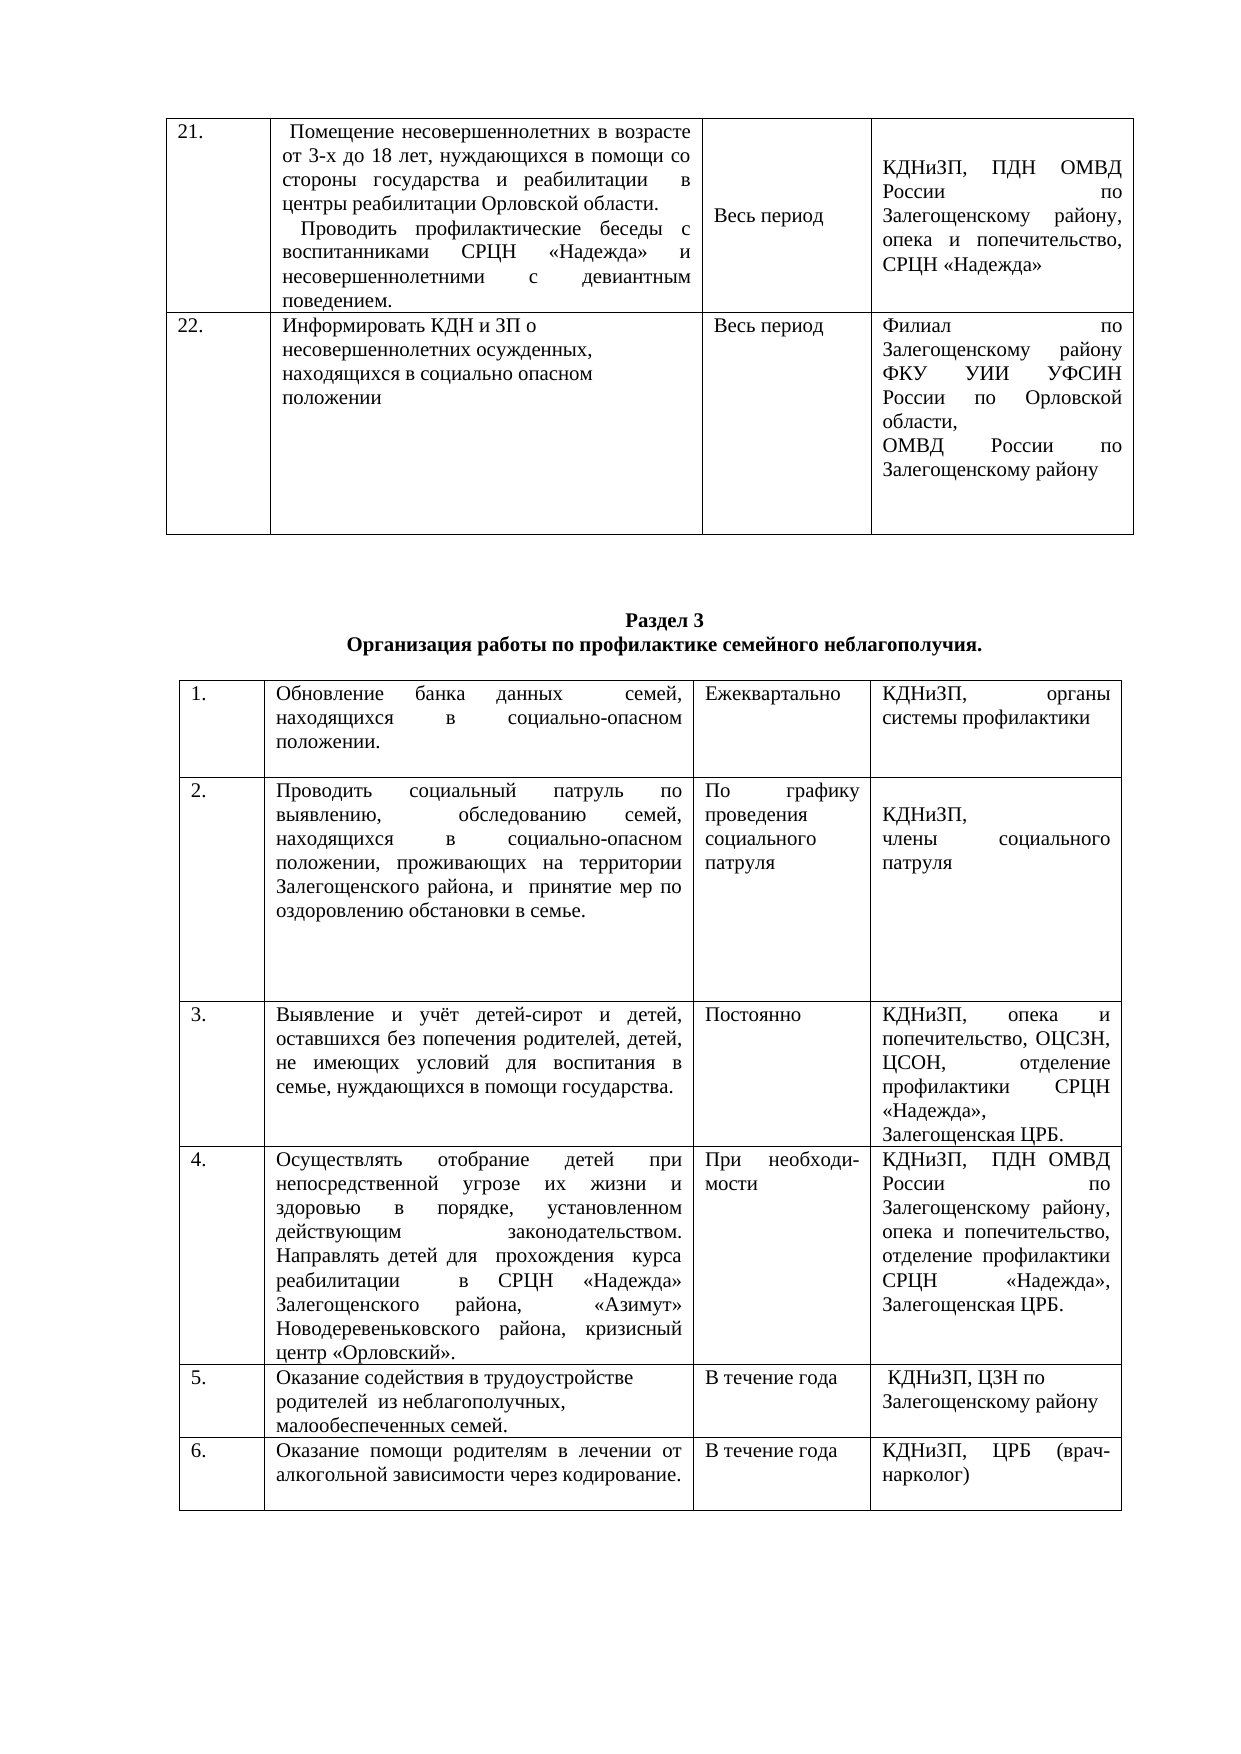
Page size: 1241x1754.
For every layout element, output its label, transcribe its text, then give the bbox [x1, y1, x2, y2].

table_cell 2. [180, 778, 264, 1001]
table_cell В течение года [694, 1438, 870, 1510]
text Раздел 3 [177, 608, 1152, 632]
table_cell 4. [180, 1147, 264, 1364]
table_cell Информировать КДН и ЗП о несовершеннолетних осужденных, находящихся в социально опасном положении [271, 313, 702, 534]
table_cell КДНиЗП, ПДН ОМВД России по Залегощенскому району, опека и попечительство, отделение профилактики СРЦН «Надежда», Залегощенская ЦРБ. [871, 1147, 1121, 1364]
table_cell По графику проведения социального патруля [694, 778, 870, 1001]
table_header Ежеквартально [694, 681, 870, 777]
table_cell 5. [180, 1365, 264, 1437]
table_cell Филиал по Залегощенскому району ФКУ УИИ УФСИН России по Орловской области, ОМВД России по Залегощенскому району [872, 313, 1133, 534]
table_header 1. [180, 681, 264, 777]
table_cell Помещение несовершеннолетних в возрасте от 3-х до 18 лет, нуждающихся в помощи со стороны государства и реабилитации в центры реабилитации Орловской области. Проводить профилактические беседы с воспитанниками СРЦН «Надежда» и несовершеннолетними с девиантным поведением. [271, 119, 702, 312]
table_cell КДНиЗП, ЦЗН по Залегощенскому району [871, 1365, 1121, 1437]
table_cell 21. [167, 119, 270, 312]
table_cell КДНиЗП, ЦРБ (врач-нарколог) [871, 1438, 1121, 1510]
table_cell Оказание помощи родителям в лечении от алкогольной зависимости через кодирование. [265, 1438, 693, 1510]
table_cell 22. [167, 313, 270, 534]
table_cell 6. [180, 1438, 264, 1510]
table_cell При необходи-мости [694, 1147, 870, 1364]
table_cell 3. [180, 1002, 264, 1146]
table_cell КДНиЗП, опека и попечительство, ОЦСЗН, ЦСОН, отделение профилактики СРЦН «Надежда», Залегощенская ЦРБ. [871, 1002, 1121, 1146]
table_cell Постоянно [694, 1002, 870, 1146]
table_header КДНиЗП, органы системы профилактики [871, 681, 1121, 777]
table_cell КДНиЗП, члены социального патруля [871, 778, 1121, 1001]
table_cell Весь период [703, 313, 871, 534]
text Организация работы по профилактике семейного неблагополучия. [177, 632, 1152, 656]
table_cell Оказание содействия в трудоустройстве родителей из неблагополучных, малообеспеченных семей. [265, 1365, 693, 1437]
table_cell В течение года [694, 1365, 870, 1437]
table_cell Весь период [703, 119, 871, 312]
table_cell Осуществлять отобрание детей при непосредственной угрозе их жизни и здоровью в порядке, установленном действующим законодательством. Направлять детей для прохождения курса реабилитации в СРЦН «Надежда» Залегощенского района, «Азимут» Новодеревеньковского района, кризисный центр «Орловский». [265, 1147, 693, 1364]
table_cell Проводить социальный патруль по выявлению, обследованию семей, находящихся в социально-опасном положении, проживающих на территории Залегощенского района, и принятие мер по оздоровлению обстановки в семье. [265, 778, 693, 1001]
table_cell КДНиЗП, ПДН ОМВД России по Залегощенскому району, опека и попечительство, СРЦН «Надежда» [872, 119, 1133, 312]
table_cell Выявление и учёт детей-сирот и детей, оставшихся без попечения родителей, детей, не имеющих условий для воспитания в семье, нуждающихся в помощи государства. [265, 1002, 693, 1146]
table_header Обновление банка данных семей, находящихся в социально-опасном положении. [265, 681, 693, 777]
